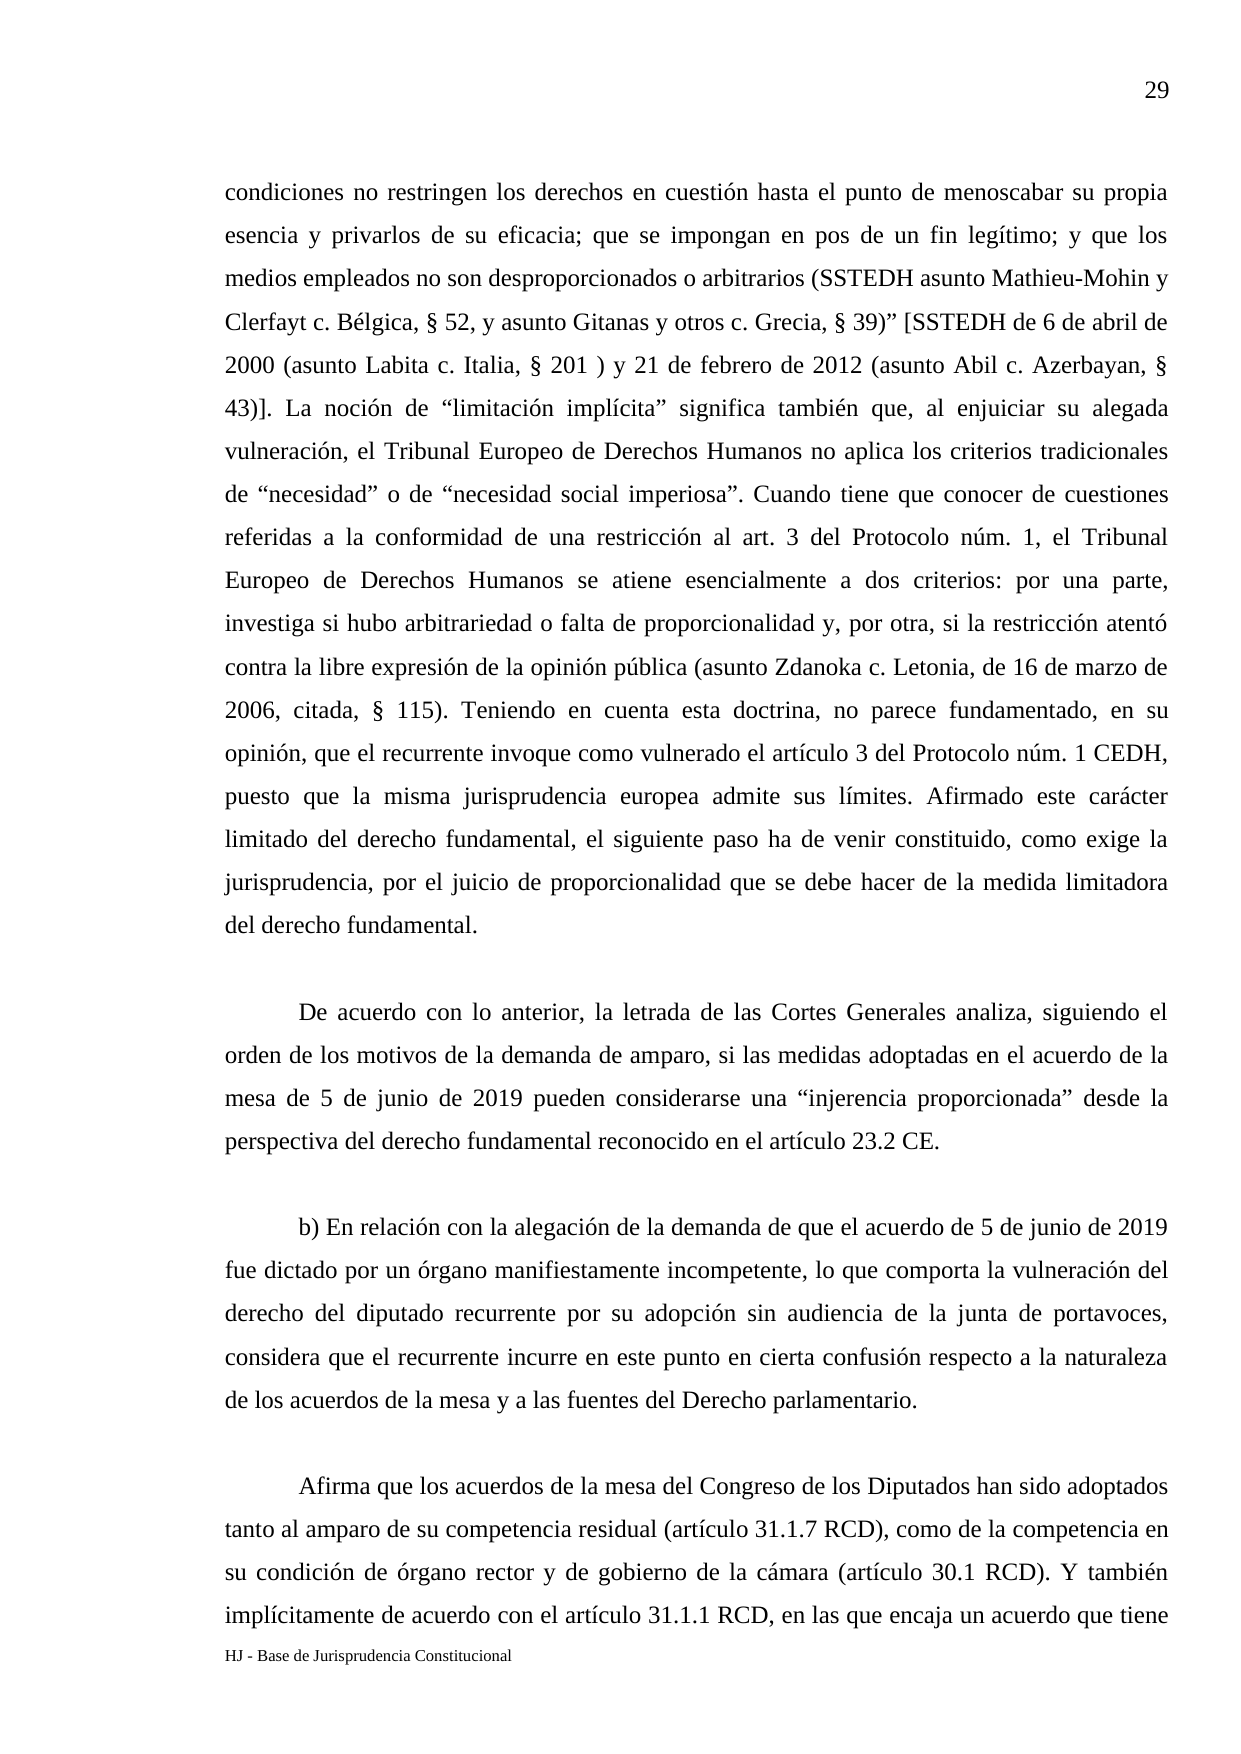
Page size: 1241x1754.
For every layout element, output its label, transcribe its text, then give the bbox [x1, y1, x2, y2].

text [224, 177, 1169, 939]
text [224, 1471, 1169, 1629]
text De acuerdo con lo anterior, la letrada de las Cortes Generales analiza, siguiendo el orden de los motivos de la demanda de amparo, si las medidas adoptadas en el acuerdo de la mesa de 5 de junio de 2019 pueden considerarse una “injerencia proporcionada” desde la perspectiva del derecho fundamental reconocido en el artículo 23.2 CE. [224, 997, 1169, 1155]
text b) En relación con la alegación de la demanda de que el acuerdo de 5 de junio de 2019 fue dictado por un órgano manifiestamente incompetente, lo que comporta la vulneración del derecho del diputado recurrente por su adopción sin audiencia de la junta de portavoces, considera que el recurrente incurre en este punto en cierta confusión respecto a la naturaleza de los acuerdos de la mesa y a las fuentes del Derecho parlamentario. [224, 1212, 1169, 1413]
